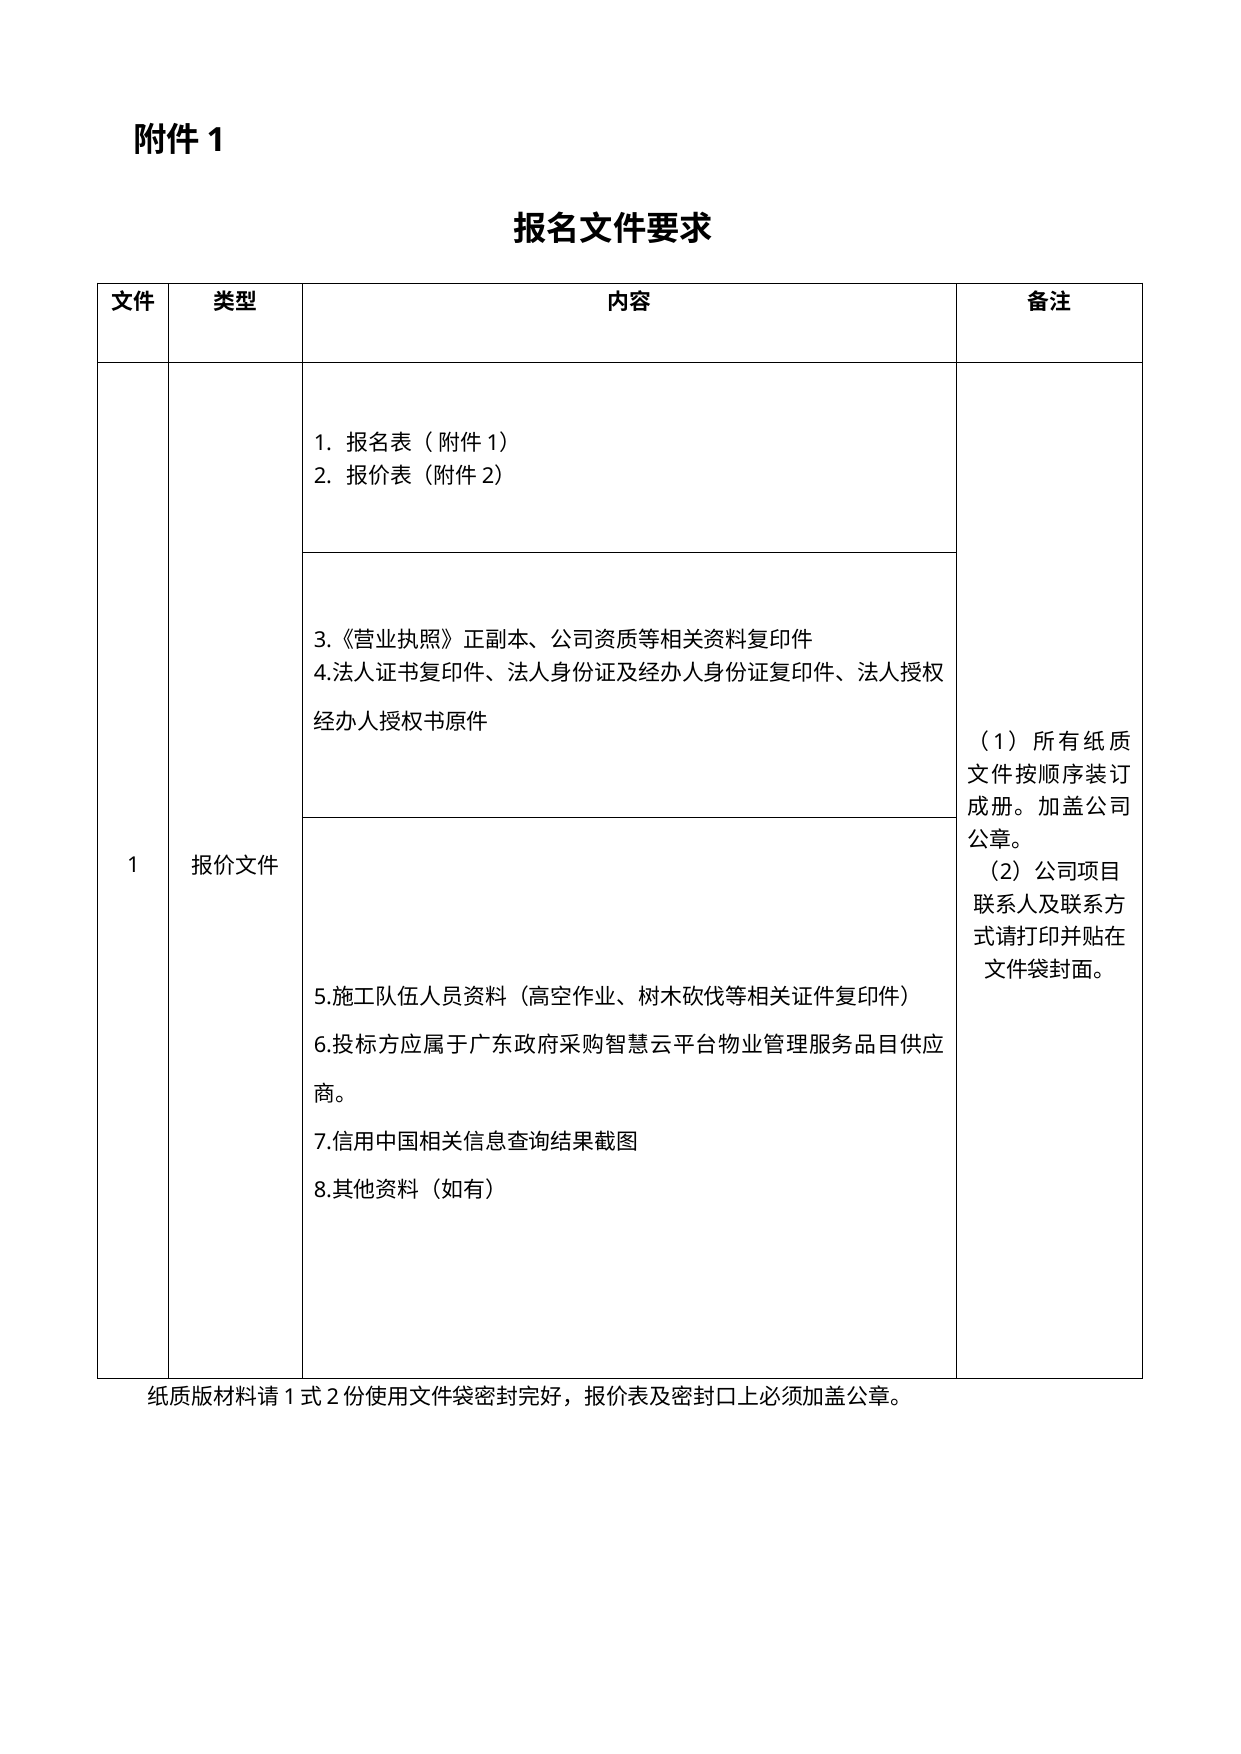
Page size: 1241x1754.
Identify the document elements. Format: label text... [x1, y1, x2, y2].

text 附件1 [133, 104, 1092, 169]
table_cell 报名表（ 附件1） 报价表（附件2） [303, 363, 956, 552]
table_header 文件 [98, 284, 168, 362]
text 报名文件要求 [133, 193, 1092, 258]
table_cell （1）所有纸质文件按顺序装订成册。加盖公司公章。 （2）公司项目联系人及联系方式请打印并贴在文件袋封面。 [957, 363, 1142, 1378]
table_cell 5.施工队伍人员资料（高空作业、树木砍伐等相关证件复印件） 6.投标方应属于广东政府采购智慧云平台物业管理服务品目供应商。 7.信用中国相关信息查询结果截图 8.其他资料（如有） [303, 818, 956, 1378]
table_header 内容 [303, 284, 956, 362]
table_header 备注 [957, 284, 1142, 362]
table_cell 3.《营业执照》正副本、公司资质等相关资料复印件 4.法人证书复印件、法人身份证及经办人身份证复印件、法人授权经办人授权书原件 [303, 553, 956, 817]
text 纸质版材料请1式2份使用文件袋密封完好，报价表及密封口上必须加盖公章。 [148, 1379, 1092, 1411]
table_cell 1 [98, 363, 168, 1378]
table_cell 报价文件 [169, 363, 302, 1378]
table_header 类型 [169, 284, 302, 362]
